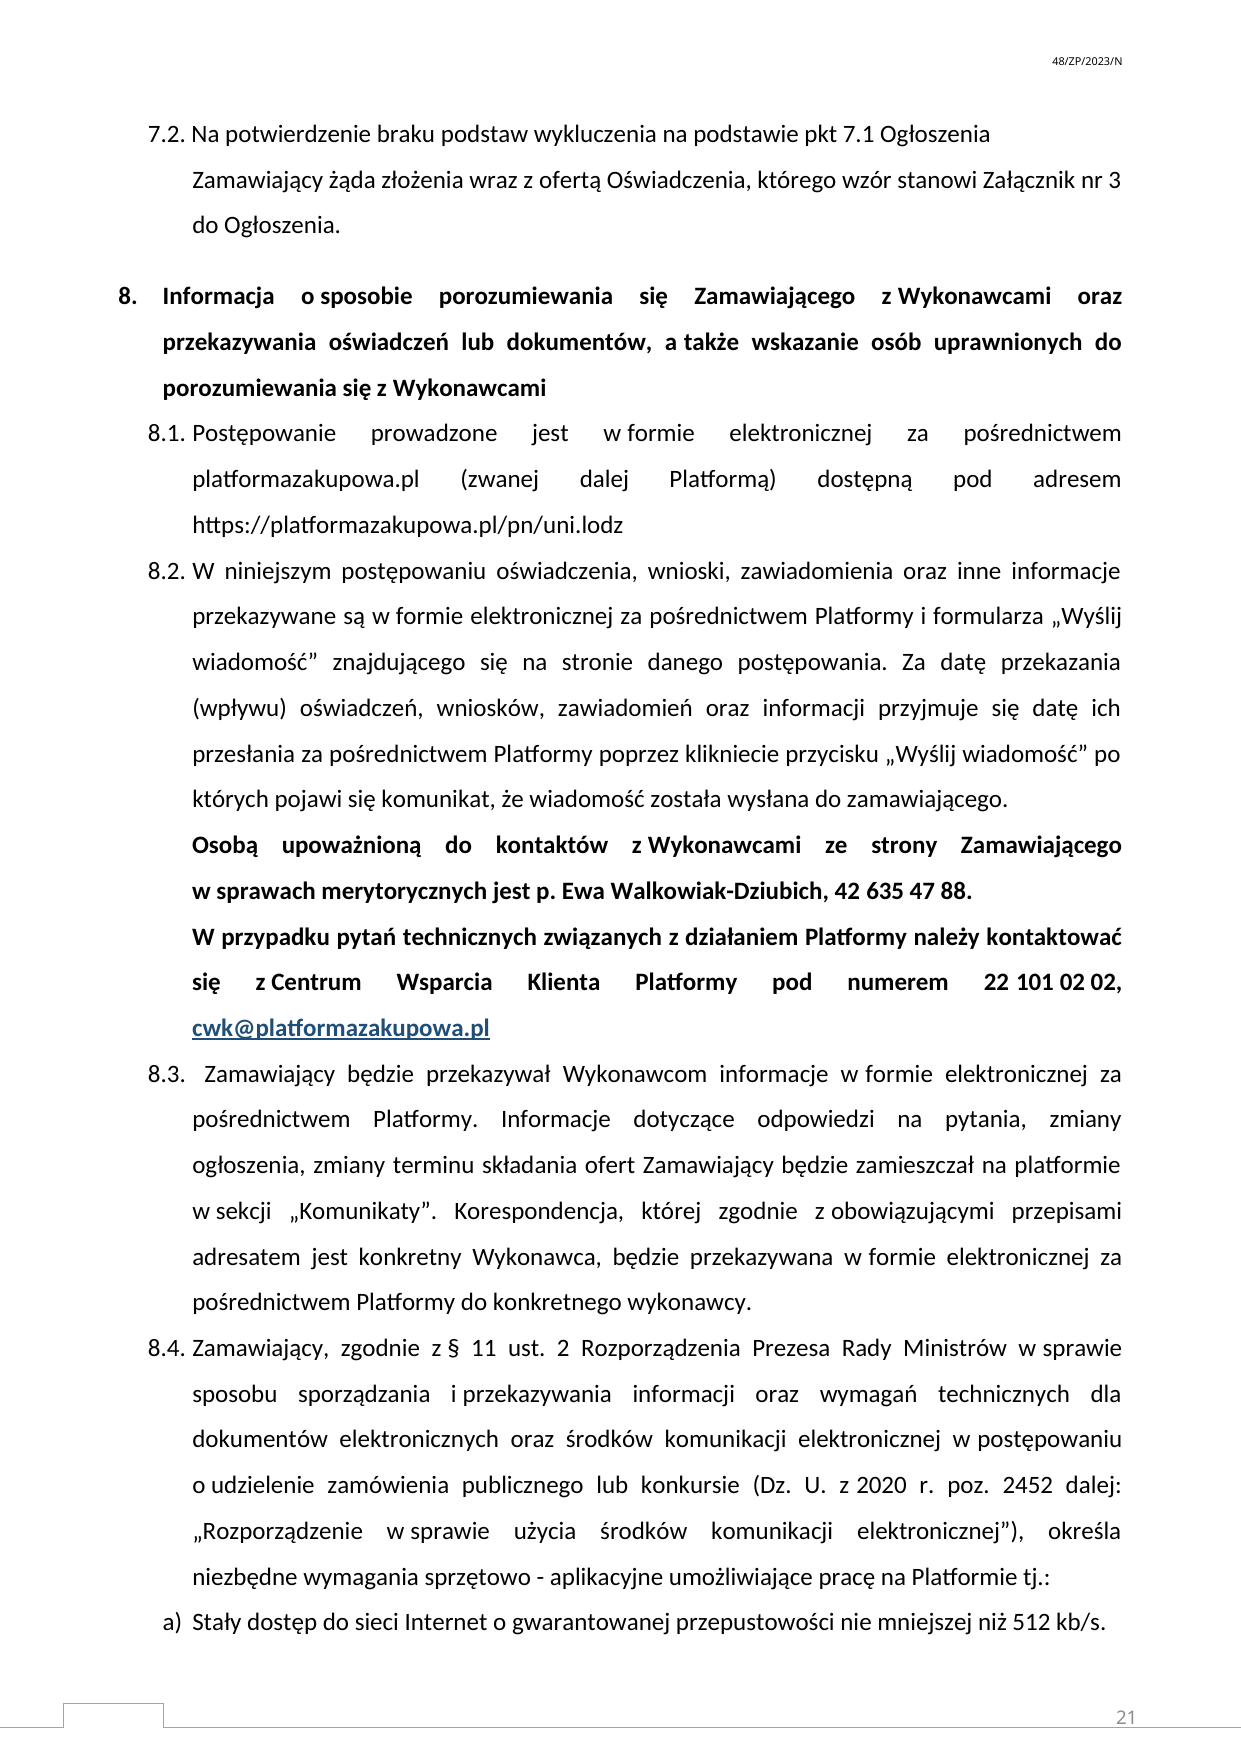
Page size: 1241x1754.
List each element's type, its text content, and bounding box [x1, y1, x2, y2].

list W niniejszym postępowaniu oświadczenia, wnioski, zawiadomienia oraz inne informacje przekazywane są w formie elektronicznej za pośrednictwem Platformy i formularza „Wyślij wiadomość” znajdującego się na stronie danego postępowania. Za datę przekazania (wpływu) oświadczeń, wniosków, zawiadomień oraz informacji przyjmuje się datę ich przesłania za pośrednictwem Platformy poprzez klikniecie przycisku „Wyślij wiadomość” po których pojawi się komunikat, że wiadomość została wysłana do zamawiającego. [148, 555, 1122, 814]
text Osobą upoważnioną do kontaktów z Wykonawcami ze strony Zamawiającego w sprawach merytorycznych jest p. Ewa Walkowiak-Dziubich, 42 635 47 88. [192, 829, 1122, 905]
list Informacja o sposobie porozumiewania się Zamawiającego z Wykonawcami oraz przekazywania oświadczeń lub dokumentów, a także wskazanie osób uprawnionych do porozumiewania się z Wykonawcami [118, 280, 1122, 402]
list Zamawiający będzie przekazywał Wykonawcom informacje w formie elektronicznej za pośrednictwem Platformy. Informacje dotyczące odpowiedzi na pytania, zmiany ogłoszenia, zmiany terminu składania ofert Zamawiający będzie zamieszczał na platformie w sekcji „Komunikaty”. Korespondencja, której zgodnie z obowiązującymi przepisami adresatem jest konkretny Wykonawca, będzie przekazywana w formie elektronicznej za pośrednictwem Platformy do konkretnego wykonawcy. [148, 1058, 1122, 1317]
list 7.2. Na potwierdzenie braku podstaw wykluczenia na podstawie pkt 7.1 Ogłoszenia Zamawiający żąda złożenia wraz z ofertą Oświadczenia, którego wzór stanowi Załącznik nr 3 do Ogłoszenia. [148, 118, 1122, 240]
list Stały dostęp do sieci Internet o gwarantowanej przepustowości nie mniejszej niż 512 kb/s. [162, 1607, 1122, 1637]
list Postępowanie prowadzone jest w formie elektronicznej za pośrednictwem platformazakupowa.pl (zwanej dalej Platformą) dostępną pod adresem https://platformazakupowa.pl/pn/uni.lodz [148, 418, 1122, 539]
text W przypadku pytań technicznych związanych z działaniem Platformy należy kontaktować się z Centrum Wsparcia Klienta Platformy pod numerem 22 101 02 02, cwk@platformazakupowa.pl [192, 921, 1122, 1043]
list Zamawiający, zgodnie z § 11 ust. 2 Rozporządzenia Prezesa Rady Ministrów w sprawie sposobu sporządzania i przekazywania informacji oraz wymagań technicznych dla dokumentów elektronicznych oraz środków komunikacji elektronicznej w postępowaniu o udzielenie zamówienia publicznego lub konkursie (Dz. U. z 2020 r. poz. 2452 dalej: „Rozporządzenie w sprawie użycia środków komunikacji elektronicznej”), określa niezbędne wymagania sprzętowo - aplikacyjne umożliwiające pracę na Platformie tj.: [148, 1332, 1122, 1591]
